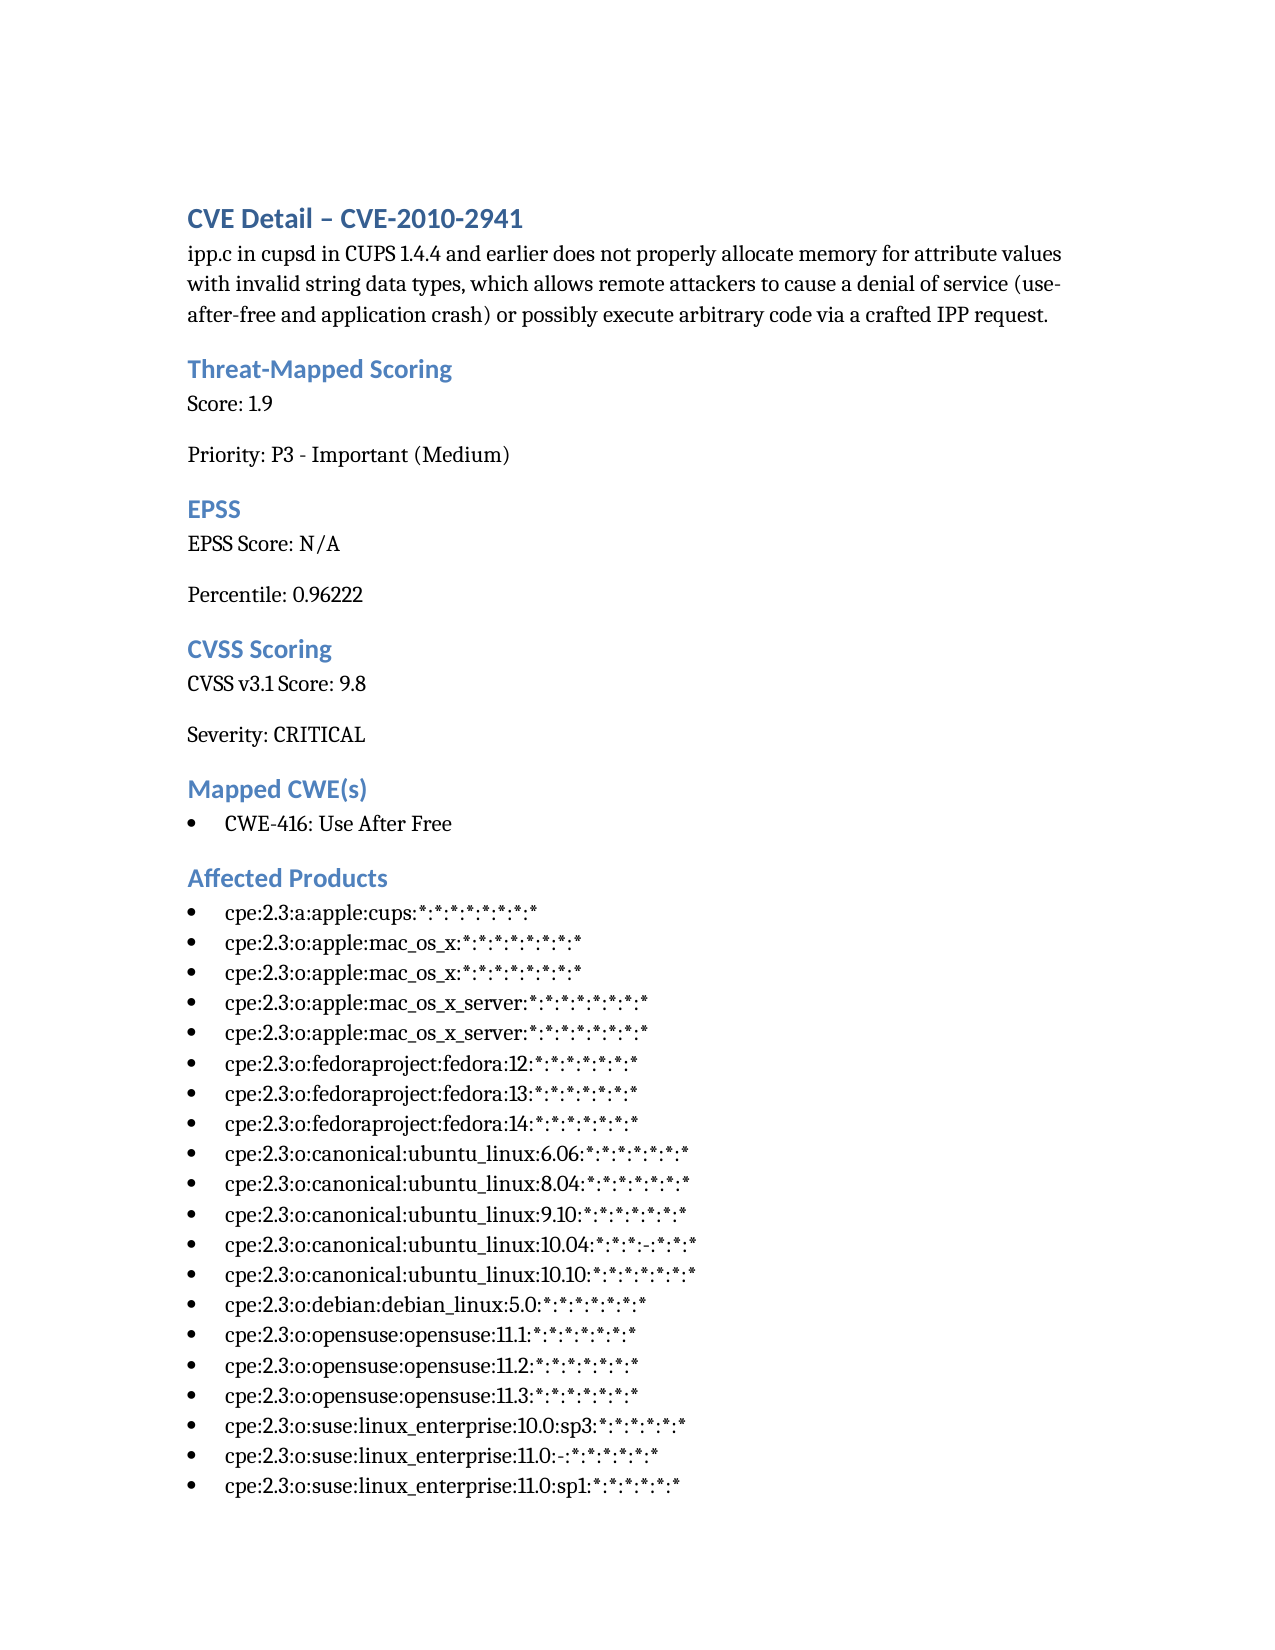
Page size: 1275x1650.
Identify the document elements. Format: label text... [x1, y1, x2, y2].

list cpe:2.3:o:suse:linux_enterprise:10.0:sp3:*:*:*:*:*:* [187, 1413, 1087, 1439]
list cpe:2.3:o:debian:debian_linux:5.0:*:*:*:*:*:*:* [187, 1292, 1087, 1318]
list cpe:2.3:o:opensuse:opensuse:11.3:*:*:*:*:*:*:* [187, 1383, 1087, 1409]
list cpe:2.3:o:fedoraproject:fedora:12:*:*:*:*:*:*:* [187, 1050, 1087, 1077]
list cpe:2.3:o:fedoraproject:fedora:14:*:*:*:*:*:*:* [187, 1111, 1087, 1137]
subtitle Affected Products [187, 861, 1087, 894]
list cpe:2.3:o:apple:mac_os_x:*:*:*:*:*:*:*:* [187, 929, 1087, 956]
text EPSS Score: N/A [187, 530, 1087, 557]
list cpe:2.3:o:fedoraproject:fedora:13:*:*:*:*:*:*:* [187, 1081, 1087, 1107]
list cpe:2.3:o:apple:mac_os_x:*:*:*:*:*:*:*:* [187, 960, 1087, 986]
list cpe:2.3:o:canonical:ubuntu_linux:10.04:*:*:*:-:*:*:* [187, 1232, 1087, 1258]
list cpe:2.3:o:apple:mac_os_x_server:*:*:*:*:*:*:*:* [187, 1020, 1087, 1046]
list cpe:2.3:o:opensuse:opensuse:11.1:*:*:*:*:*:*:* [187, 1322, 1087, 1348]
text Priority: P3 - Important (Medium) [187, 441, 1087, 468]
text Severity: CRITICAL [187, 721, 1087, 748]
text ipp.c in cupsd in CUPS 1.4.4 and earlier does not properly allocate memory for attribute values with invalid string data types, which allows remote attackers to cause a denial of service (use-after-free and application crash) or possibly execute arbitrary code via a crafted IPP request. [187, 241, 1087, 328]
list cpe:2.3:o:canonical:ubuntu_linux:9.10:*:*:*:*:*:*:* [187, 1201, 1087, 1228]
list cpe:2.3:o:canonical:ubuntu_linux:8.04:*:*:*:*:*:*:* [187, 1171, 1087, 1197]
text CVSS v3.1 Score: 9.8 [187, 670, 1087, 697]
list CWE-416: Use After Free [187, 810, 1087, 837]
subtitle CVSS Scoring [187, 632, 1087, 665]
list cpe:2.3:o:canonical:ubuntu_linux:6.06:*:*:*:*:*:*:* [187, 1141, 1087, 1167]
subtitle Mapped CWE(s) [187, 772, 1087, 805]
list cpe:2.3:o:opensuse:opensuse:11.2:*:*:*:*:*:*:* [187, 1352, 1087, 1379]
text Percentile: 0.96222 [187, 581, 1087, 608]
text Score: 1.9 [187, 390, 1087, 417]
list cpe:2.3:a:apple:cups:*:*:*:*:*:*:*:* [187, 899, 1087, 926]
subtitle EPSS [187, 492, 1087, 525]
list cpe:2.3:o:suse:linux_enterprise:11.0:sp1:*:*:*:*:*:* [187, 1473, 1087, 1499]
subtitle Threat-Mapped Scoring [187, 352, 1087, 385]
list cpe:2.3:o:apple:mac_os_x_server:*:*:*:*:*:*:*:* [187, 990, 1087, 1016]
list cpe:2.3:o:canonical:ubuntu_linux:10.10:*:*:*:*:*:*:* [187, 1262, 1087, 1288]
subtitle CVE Detail – CVE-2010-2941 [187, 200, 1087, 236]
list cpe:2.3:o:suse:linux_enterprise:11.0:-:*:*:*:*:*:* [187, 1443, 1087, 1469]
